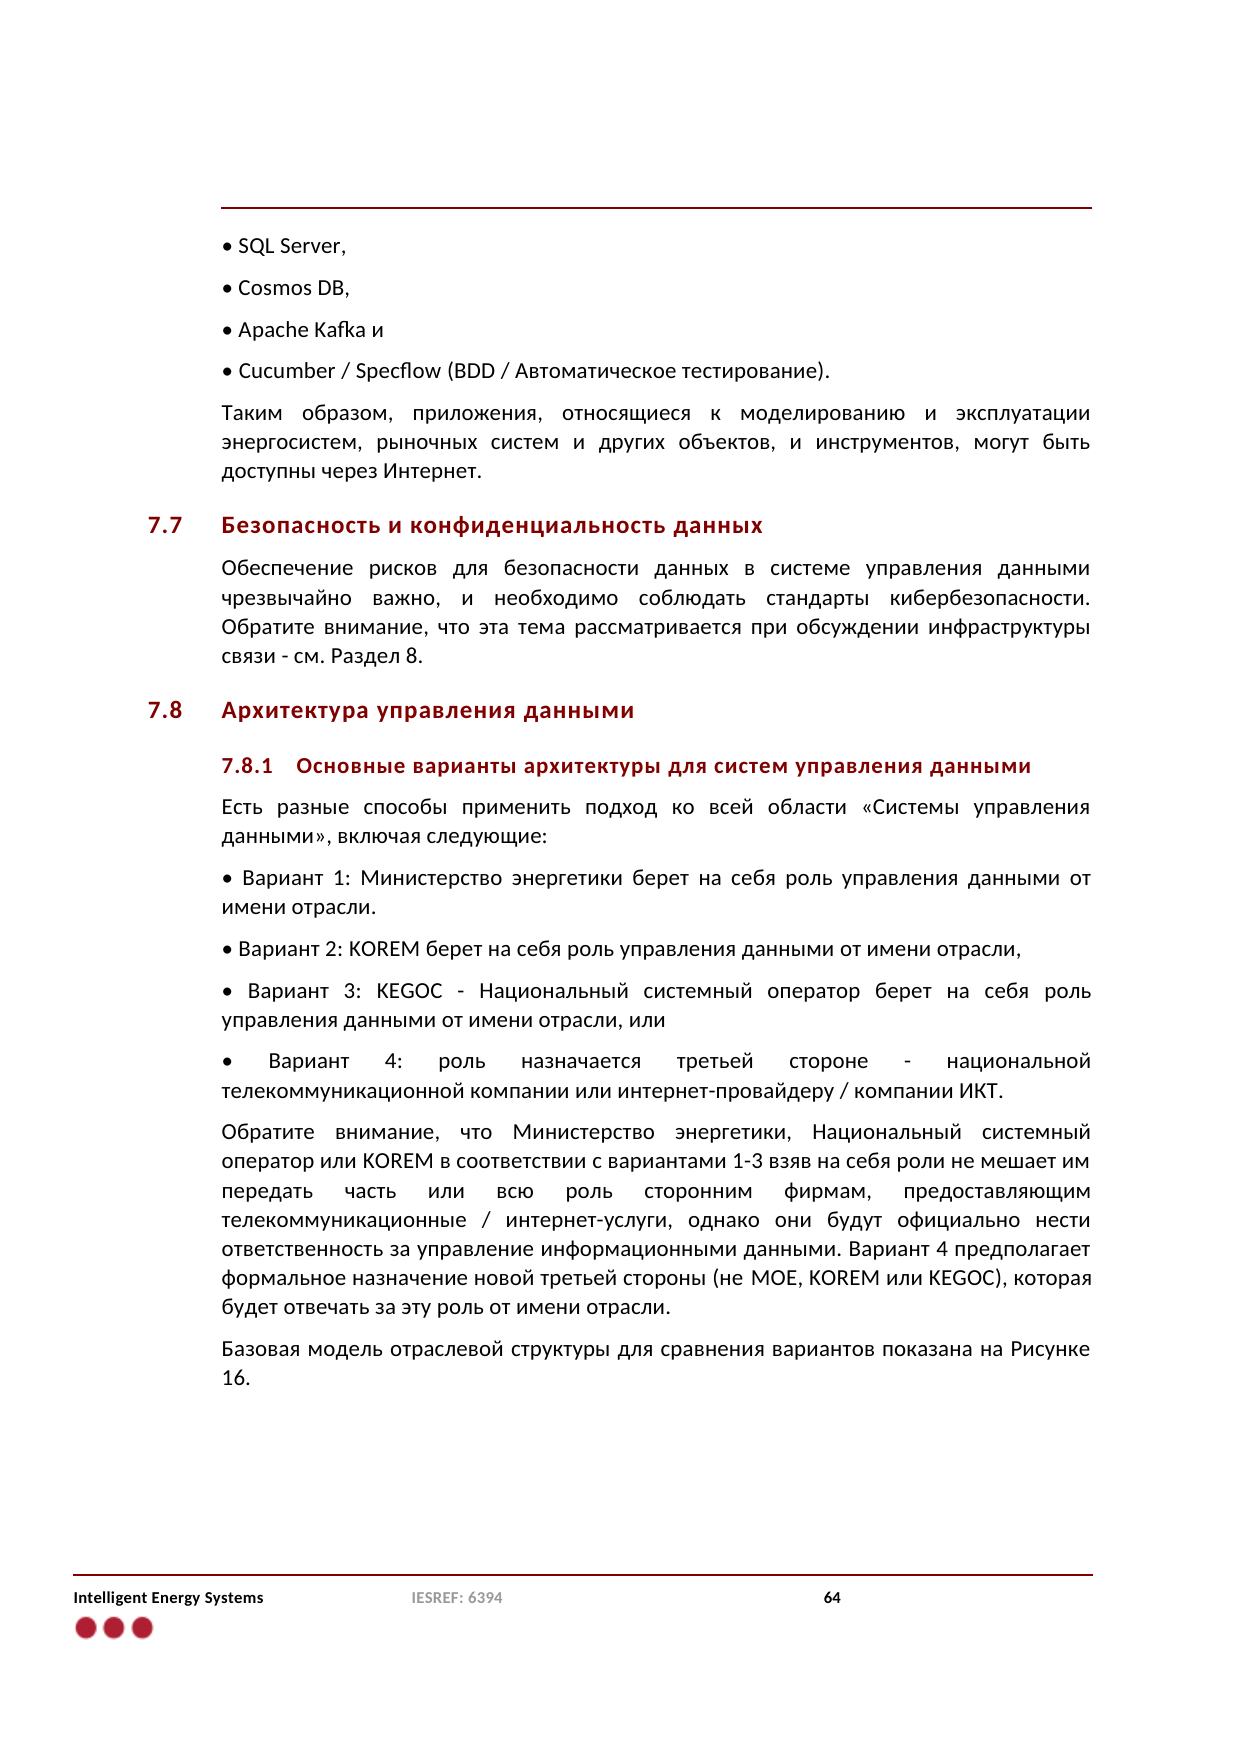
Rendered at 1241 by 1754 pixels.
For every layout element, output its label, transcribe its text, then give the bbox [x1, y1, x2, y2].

subtitle 7.7 Безопасность и конфиденциальность данных [148, 509, 1092, 540]
text • Cosmos DB, [221, 272, 1092, 301]
text Базовая модель отраслевой структуры для сравнения вариантов показана на Рисунке 16. [221, 1333, 1092, 1391]
text Таким образом, приложения, относящиеся к моделированию и эксплуатации энергосистем, рыночных систем и других объектов, и инструментов, могут быть доступны через Интернет. [221, 397, 1092, 484]
text • Вариант 2: KOREM берет на себя роль управления данными от имени отрасли, [221, 933, 1092, 962]
text • Apache Kafka и [221, 313, 1092, 343]
text Есть разные способы применить подход ко всей области «Системы управления данными», включая следующие: [221, 791, 1092, 849]
subtitle 7.8 Архитектура управления данными [148, 694, 1092, 724]
text • Вариант 1: Министерство энергетики берет на себя роль управления данными от имени отрасли. [221, 862, 1092, 920]
text Обратите внимание, что Министерство энергетики, Национальный системный оператор или KOREM в соответствии с вариантами 1-3 взяв на себя роли не мешает им передать часть или всю роль сторонним фирмам, предоставляющим телекоммуникационные / интернет-услуги, однако они будут официально нести ответственность за управление информационными данными. Вариант 4 предполагает формальное назначение новой третьей стороны (не MOE, KOREM или KEGOC), которая будет отвечать за эту роль от имени отрасли. [221, 1116, 1092, 1320]
subtitle 7.8.1 Основные варианты архитектуры для систем управления данными [221, 749, 1092, 779]
text • Вариант 3: KEGOC - Национальный системный оператор берет на себя роль управления данными от имени отрасли, или [221, 974, 1092, 1033]
text • SQL Server, [221, 230, 1092, 259]
text • Cucumber / Specflow (BDD / Автоматическое тестирование). [221, 355, 1092, 384]
text Обеспечение рисков для безопасности данных в системе управления данными чрезвычайно важно, и необходимо соблюдать стандарты кибербезопасности. Обратите внимание, что эта тема рассматривается при обсуждении инфраструктуры связи - см. Раздел 8. [221, 552, 1092, 669]
picture [73, 1614, 157, 1643]
text • Вариант 4: роль назначается третьей стороне - национальной телекоммуникационной компании или интернет-провайдеру / компании ИКТ. [221, 1045, 1092, 1104]
